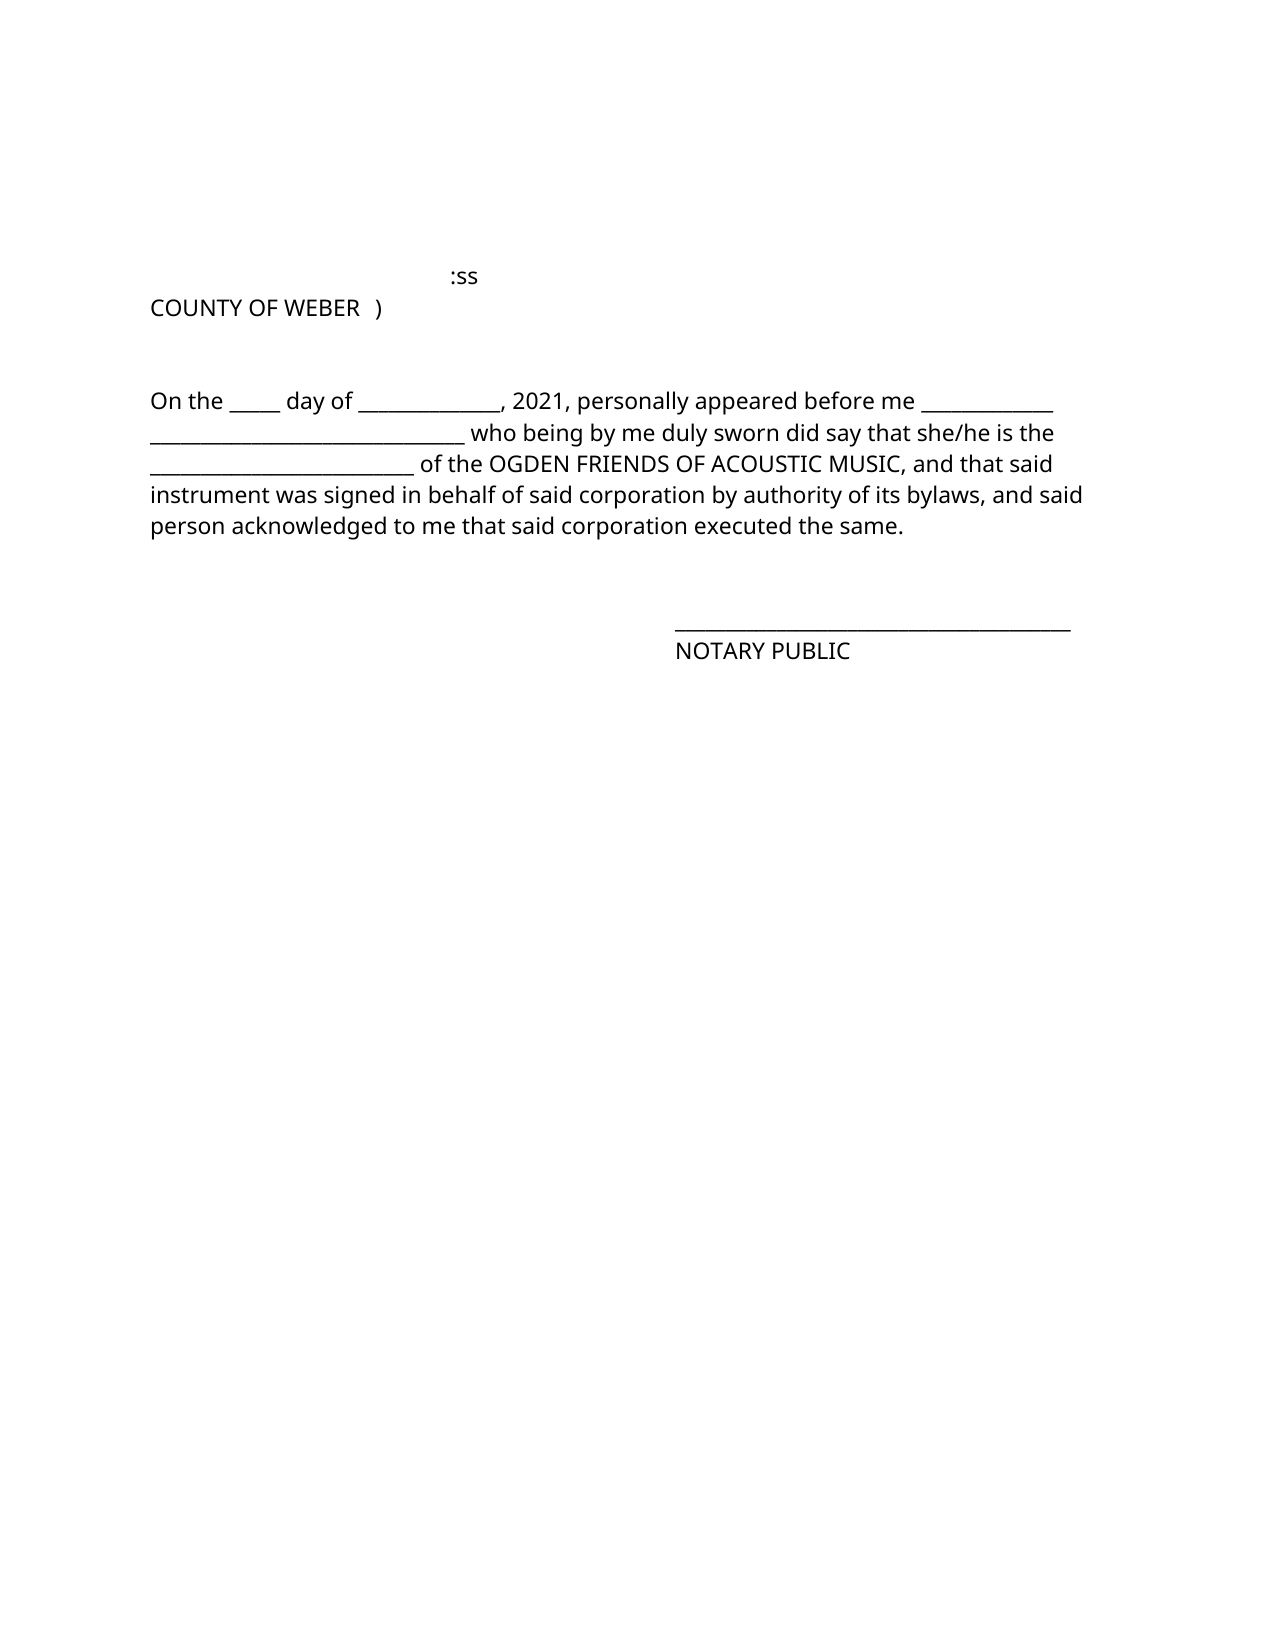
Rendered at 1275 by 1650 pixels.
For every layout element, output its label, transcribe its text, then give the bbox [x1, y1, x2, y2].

text :ss [150, 260, 1125, 291]
text COUNTY OF WEBER ) [150, 291, 1125, 323]
text NOTARY PUBLIC [150, 635, 1125, 666]
text On the _____ day of ______________, 2021, personally appeared before me _____________ [150, 385, 1125, 416]
text _______________________________ who being by me duly sworn did say that she/he is the __________________________ of the OGDEN FRIENDS OF ACOUSTIC MUSIC, and that said instrument was signed in behalf of said corporation by authority of its bylaws, and said person acknowledged to me that said corporation executed the same. [150, 416, 1125, 541]
text _______________________________________ [150, 604, 1125, 635]
